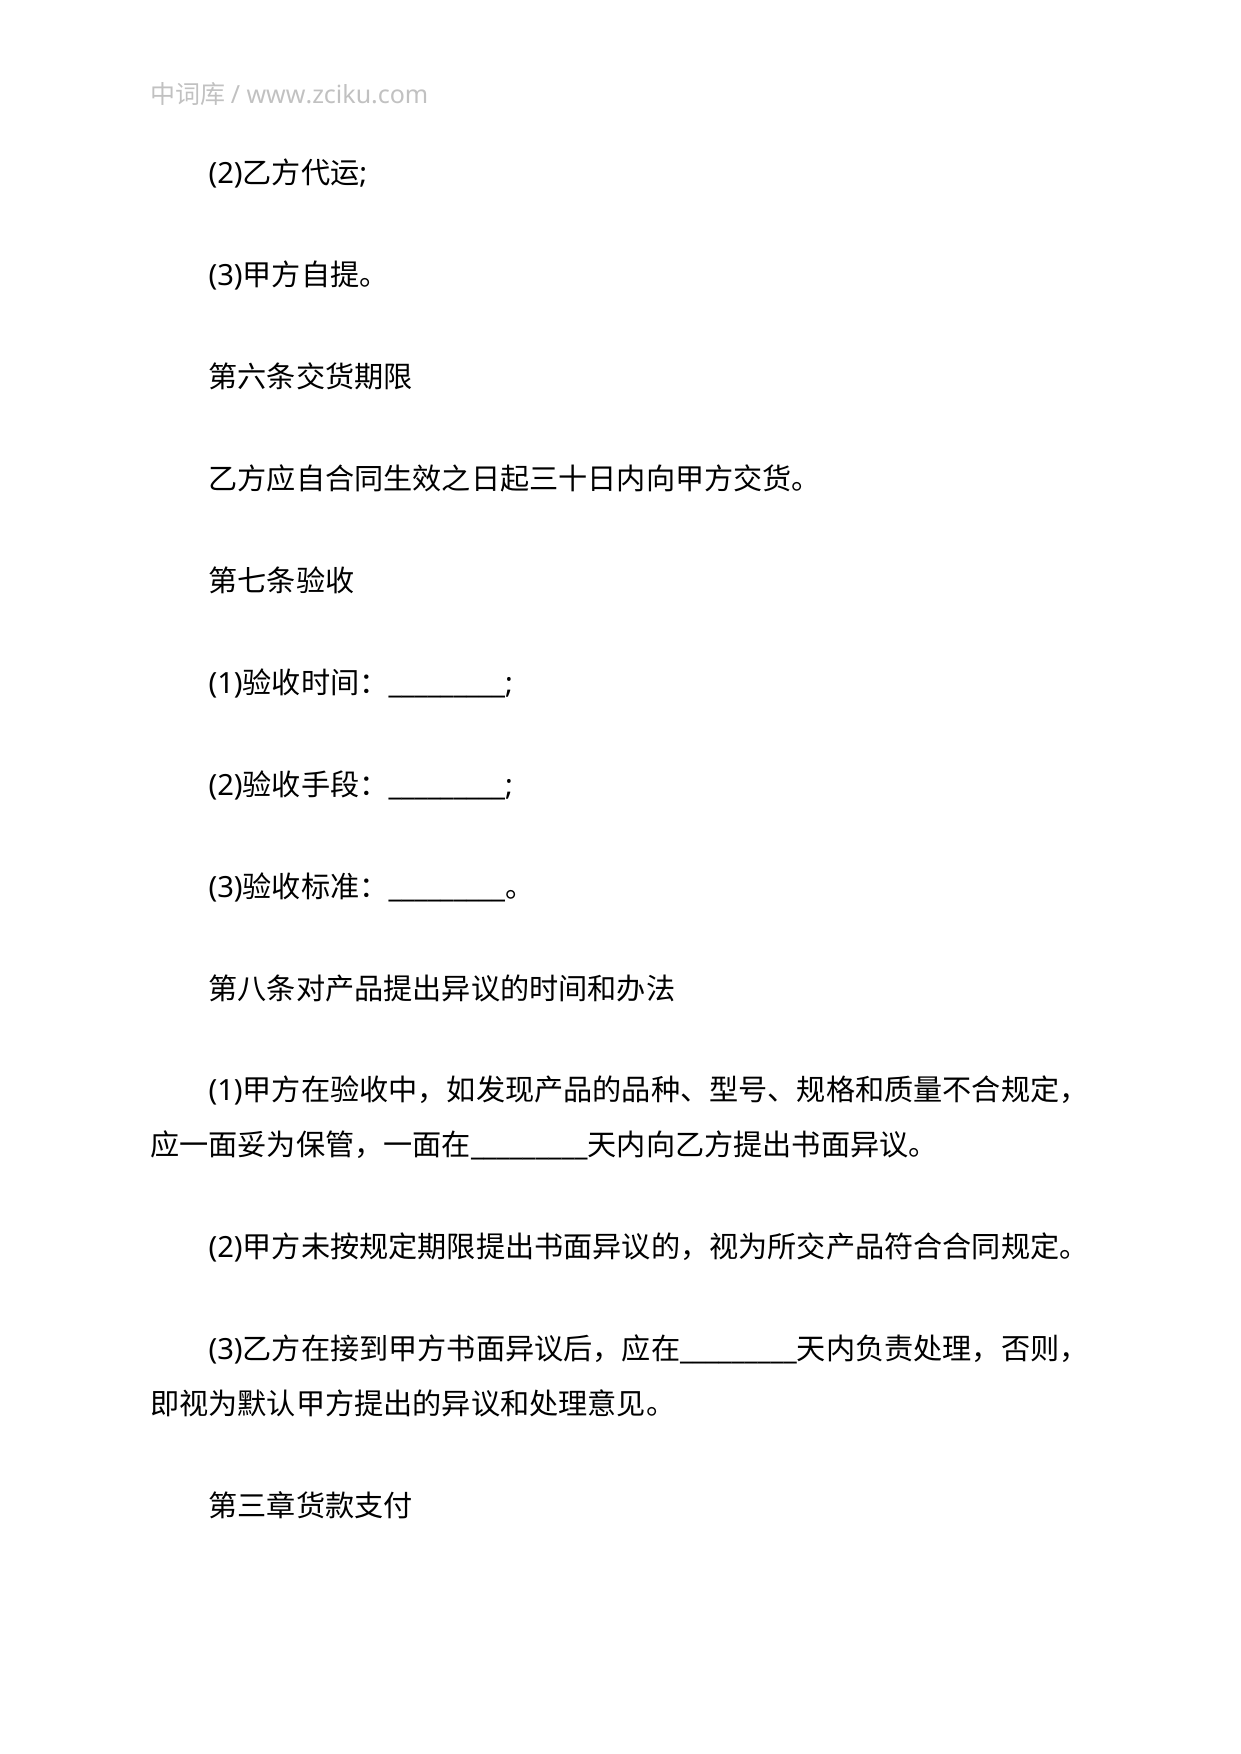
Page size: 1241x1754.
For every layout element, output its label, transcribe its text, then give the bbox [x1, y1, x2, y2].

text (1)甲方在验收中，如发现产品的品种、型号、规格和质量不合规定，应一面妥为保管，一面在_________天内向乙方提出书面异议。 [150, 1067, 1090, 1164]
text 第六条交货期限 [150, 354, 1090, 396]
text 乙方应自合同生效之日起三十日内向甲方交货。 [150, 456, 1090, 498]
text (2)验收手段：_________; [150, 761, 1090, 804]
text 第八条对产品提出异议的时间和办法 [150, 965, 1090, 1007]
text (2)乙方代运; [150, 150, 1090, 192]
text 第三章货款支付 [150, 1483, 1090, 1525]
text 第七条验收 [150, 557, 1090, 600]
text (2)甲方未按规定期限提出书面异议的，视为所交产品符合合同规定。 [150, 1224, 1090, 1266]
text (3)乙方在接到甲方书面异议后，应在_________天内负责处理，否则，即视为默认甲方提出的异议和处理意见。 [150, 1326, 1090, 1423]
text (3)验收标准：_________。 [150, 863, 1090, 906]
text (1)验收时间：_________; [150, 659, 1090, 702]
text (3)甲方自提。 [150, 252, 1090, 294]
